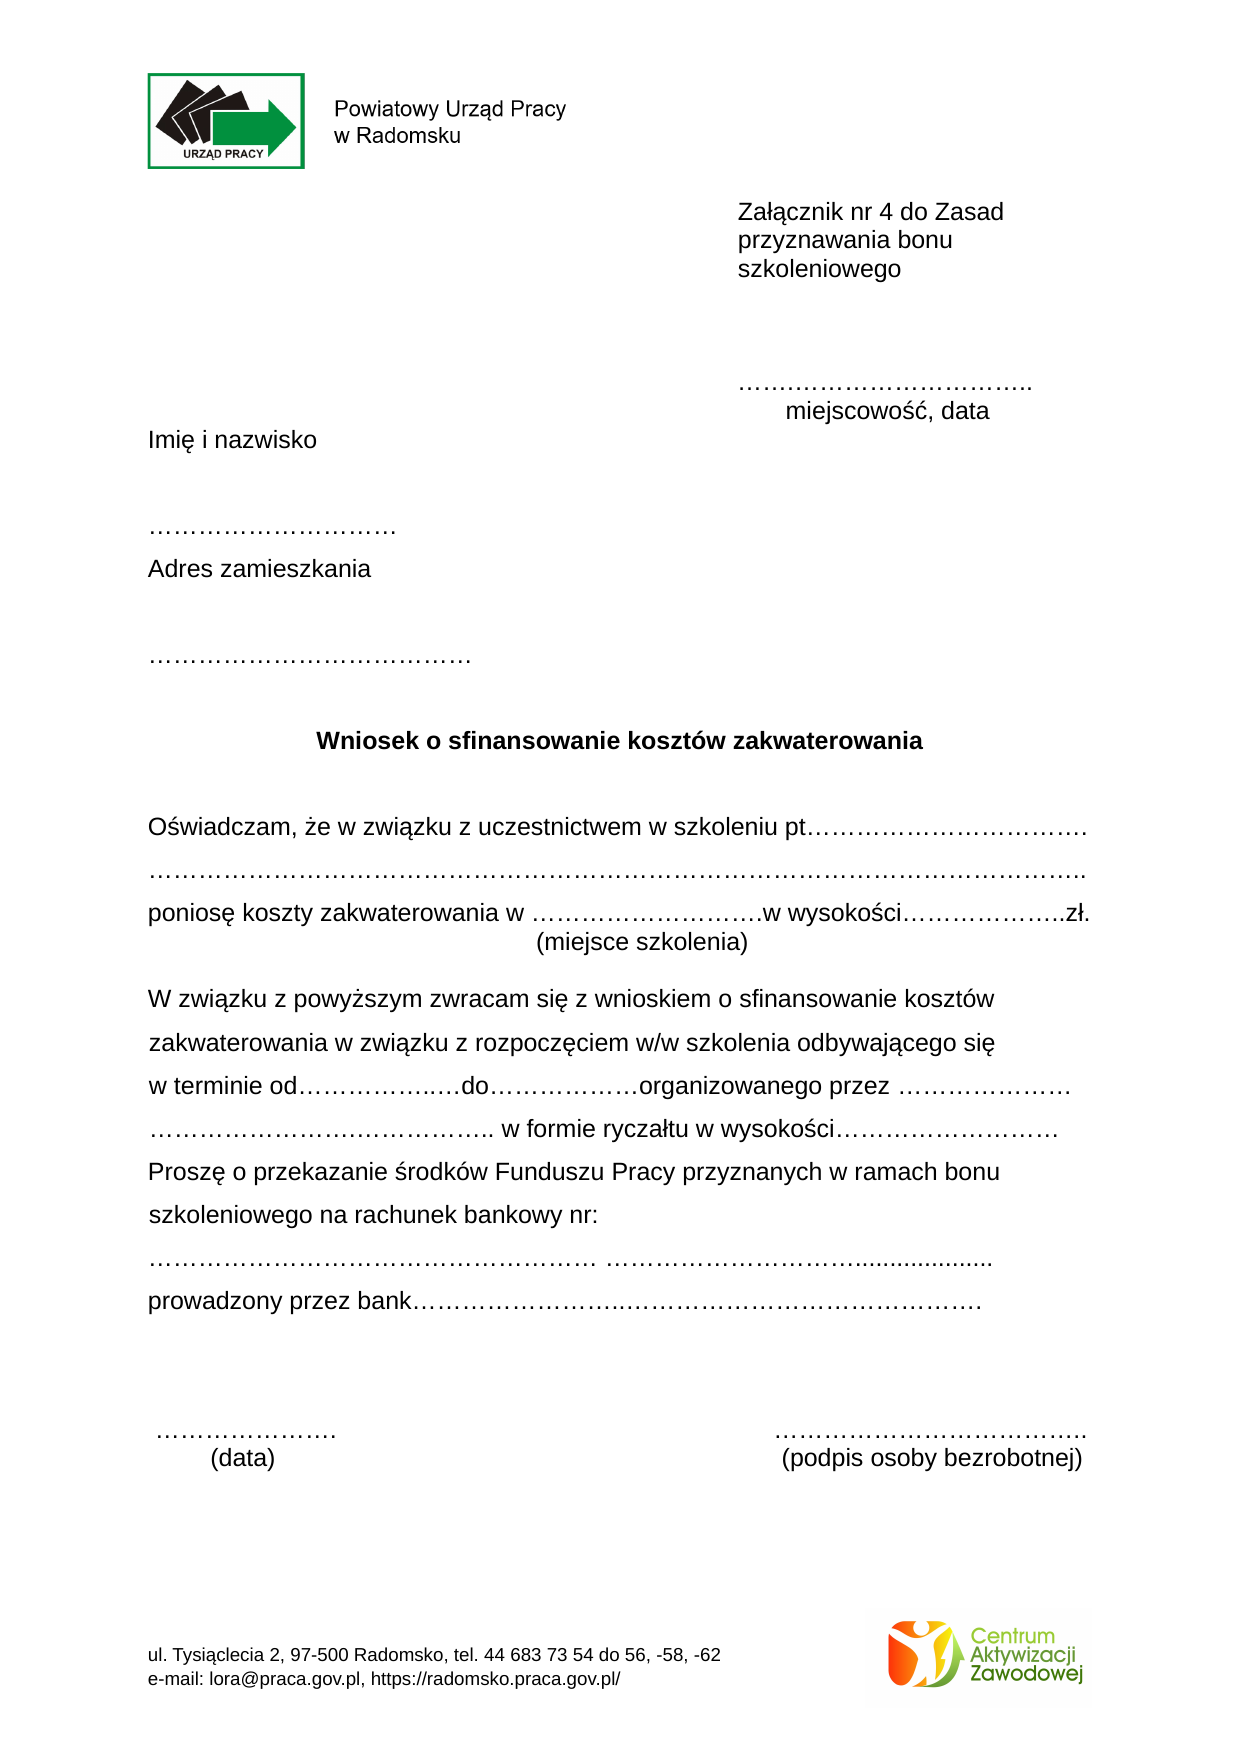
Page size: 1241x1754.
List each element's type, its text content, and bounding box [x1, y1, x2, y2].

text (miejsce szkolenia) [148, 927, 1092, 956]
text Wniosek o sfinansowanie kosztów zakwaterowania [148, 726, 1092, 754]
text Adres zamieszkania [148, 554, 1092, 583]
text ………………………… [148, 511, 1092, 539]
text ………………………………………………………………………………………………….. [148, 855, 1092, 884]
text Załącznik nr 4 do Zasad przyznawania bonu szkoleniowego [738, 197, 1024, 283]
picture [147, 73, 604, 169]
text …………………. ……………………………….. [148, 1414, 1092, 1443]
text miejscowość, data [148, 396, 1092, 424]
text Proszę o przekazanie środków Funduszu Pracy przyznanych w ramach bonu szkoleniowego na rachunek bankowy nr: [148, 1157, 1092, 1229]
picture [864, 1608, 1092, 1708]
text Imię i nazwisko [148, 424, 1092, 453]
text prowadzony przez bank……………………..……………………………………. [148, 1286, 1092, 1315]
text (data) (podpis osoby bezrobotnej) [148, 1443, 1092, 1472]
text poniosę koszty zakwaterowania w ……………………….w wysokości………………..zł. [148, 898, 1092, 927]
text ……………………………………………… ………………………….................... [148, 1243, 1092, 1272]
text W związku z powyższym zwracam się z wnioskiem o sfinansowanie kosztów zakwaterowania w związku z rozpoczęciem w/w szkolenia odbywającego się w terminie od……………..…do………………organizowanego przez ………………… …………………….…………….. w formie ryczałtu w wysokości……………………… [148, 984, 1092, 1143]
text …….……………………….. [148, 367, 1092, 396]
text ………………………………… [148, 640, 1092, 669]
text Oświadczam, że w związku z uczestnictwem w szkoleniu pt……………………………. [148, 812, 1092, 841]
